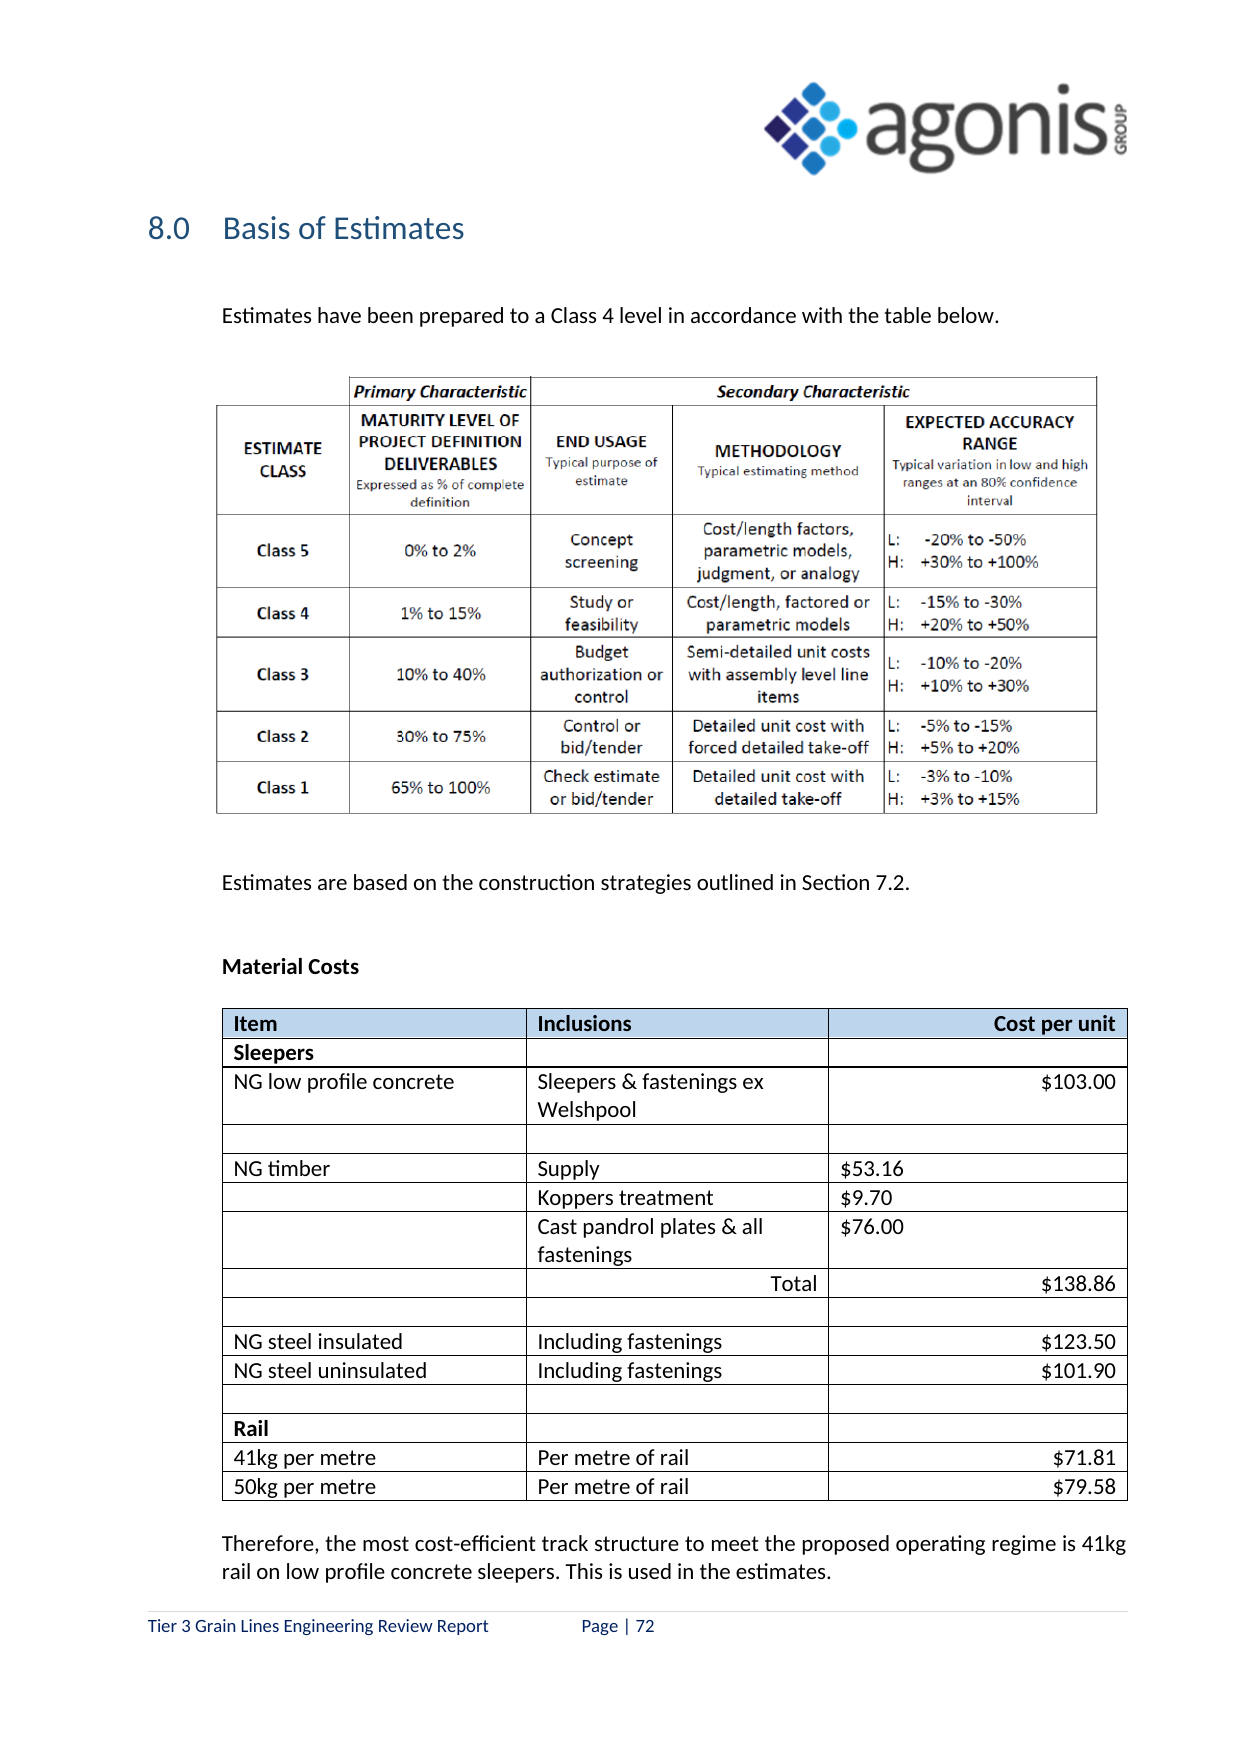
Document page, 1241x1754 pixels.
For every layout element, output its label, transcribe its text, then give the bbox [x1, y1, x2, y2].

table_header Item [223, 1009, 526, 1037]
table_cell NG timber [223, 1154, 526, 1182]
table_cell $79.58 [829, 1472, 1127, 1500]
table_header Cost per unit [829, 1009, 1127, 1037]
table_cell Supply [527, 1154, 828, 1182]
table_cell NG low profile concrete [223, 1068, 526, 1123]
table_cell Koppers treatment [527, 1183, 828, 1211]
table_cell NG steel insulated [223, 1327, 526, 1355]
table_cell $71.81 [829, 1443, 1127, 1471]
table_cell [829, 1414, 1127, 1442]
table_cell Sleepers [223, 1039, 526, 1066]
list Estimates have been prepared to a Class 4 level in accordance with the table below. [222, 301, 1128, 329]
table_cell Rail [223, 1414, 526, 1442]
table_cell Including fastenings [527, 1327, 828, 1355]
table_cell $138.86 [829, 1269, 1127, 1297]
table_cell Cast pandrol plates & all fastenings [527, 1212, 828, 1268]
table_cell Total [527, 1269, 828, 1297]
table_cell [223, 1385, 526, 1413]
table_cell [223, 1183, 526, 1211]
table_cell $101.90 [829, 1356, 1127, 1384]
table_cell Per metre of rail [527, 1472, 828, 1500]
table_cell NG steel uninsulated [223, 1356, 526, 1384]
table_cell 50kg per metre [223, 1472, 526, 1500]
table_cell $53.16 [829, 1154, 1127, 1182]
table_cell [527, 1298, 828, 1326]
table_cell [829, 1125, 1127, 1153]
table_cell [527, 1414, 828, 1442]
table_cell [829, 1385, 1127, 1413]
text Estimates are based on the construction strategies outlined in Section 7.2. [222, 868, 1128, 924]
table_cell [527, 1385, 828, 1413]
text Material Costs [222, 952, 1128, 980]
table_cell [223, 1212, 526, 1268]
table_cell [829, 1039, 1127, 1066]
table_cell Including fastenings [527, 1356, 828, 1384]
table_cell $123.50 [829, 1327, 1127, 1355]
table_cell [223, 1298, 526, 1326]
table_cell Sleepers & fastenings ex Welshpool [527, 1068, 828, 1123]
picture [763, 73, 1128, 182]
picture [206, 369, 1113, 822]
table_cell Per metre of rail [527, 1443, 828, 1471]
table_cell [527, 1039, 828, 1066]
text Therefore, the most cost-efficient track structure to meet the proposed operating regime is 41kg rail on low profile concrete sleepers. This is used in the estimates. [222, 1501, 1128, 1585]
subtitle Basis of Estimates [148, 207, 1128, 288]
table_cell [527, 1125, 828, 1153]
table_header Inclusions [527, 1009, 828, 1037]
table_cell [829, 1298, 1127, 1326]
table_cell $76.00 [829, 1212, 1127, 1268]
table_cell $9.70 [829, 1183, 1127, 1211]
table_cell $103.00 [829, 1068, 1127, 1123]
table_cell [223, 1269, 526, 1297]
table_cell [223, 1125, 526, 1153]
table_cell 41kg per metre [223, 1443, 526, 1471]
